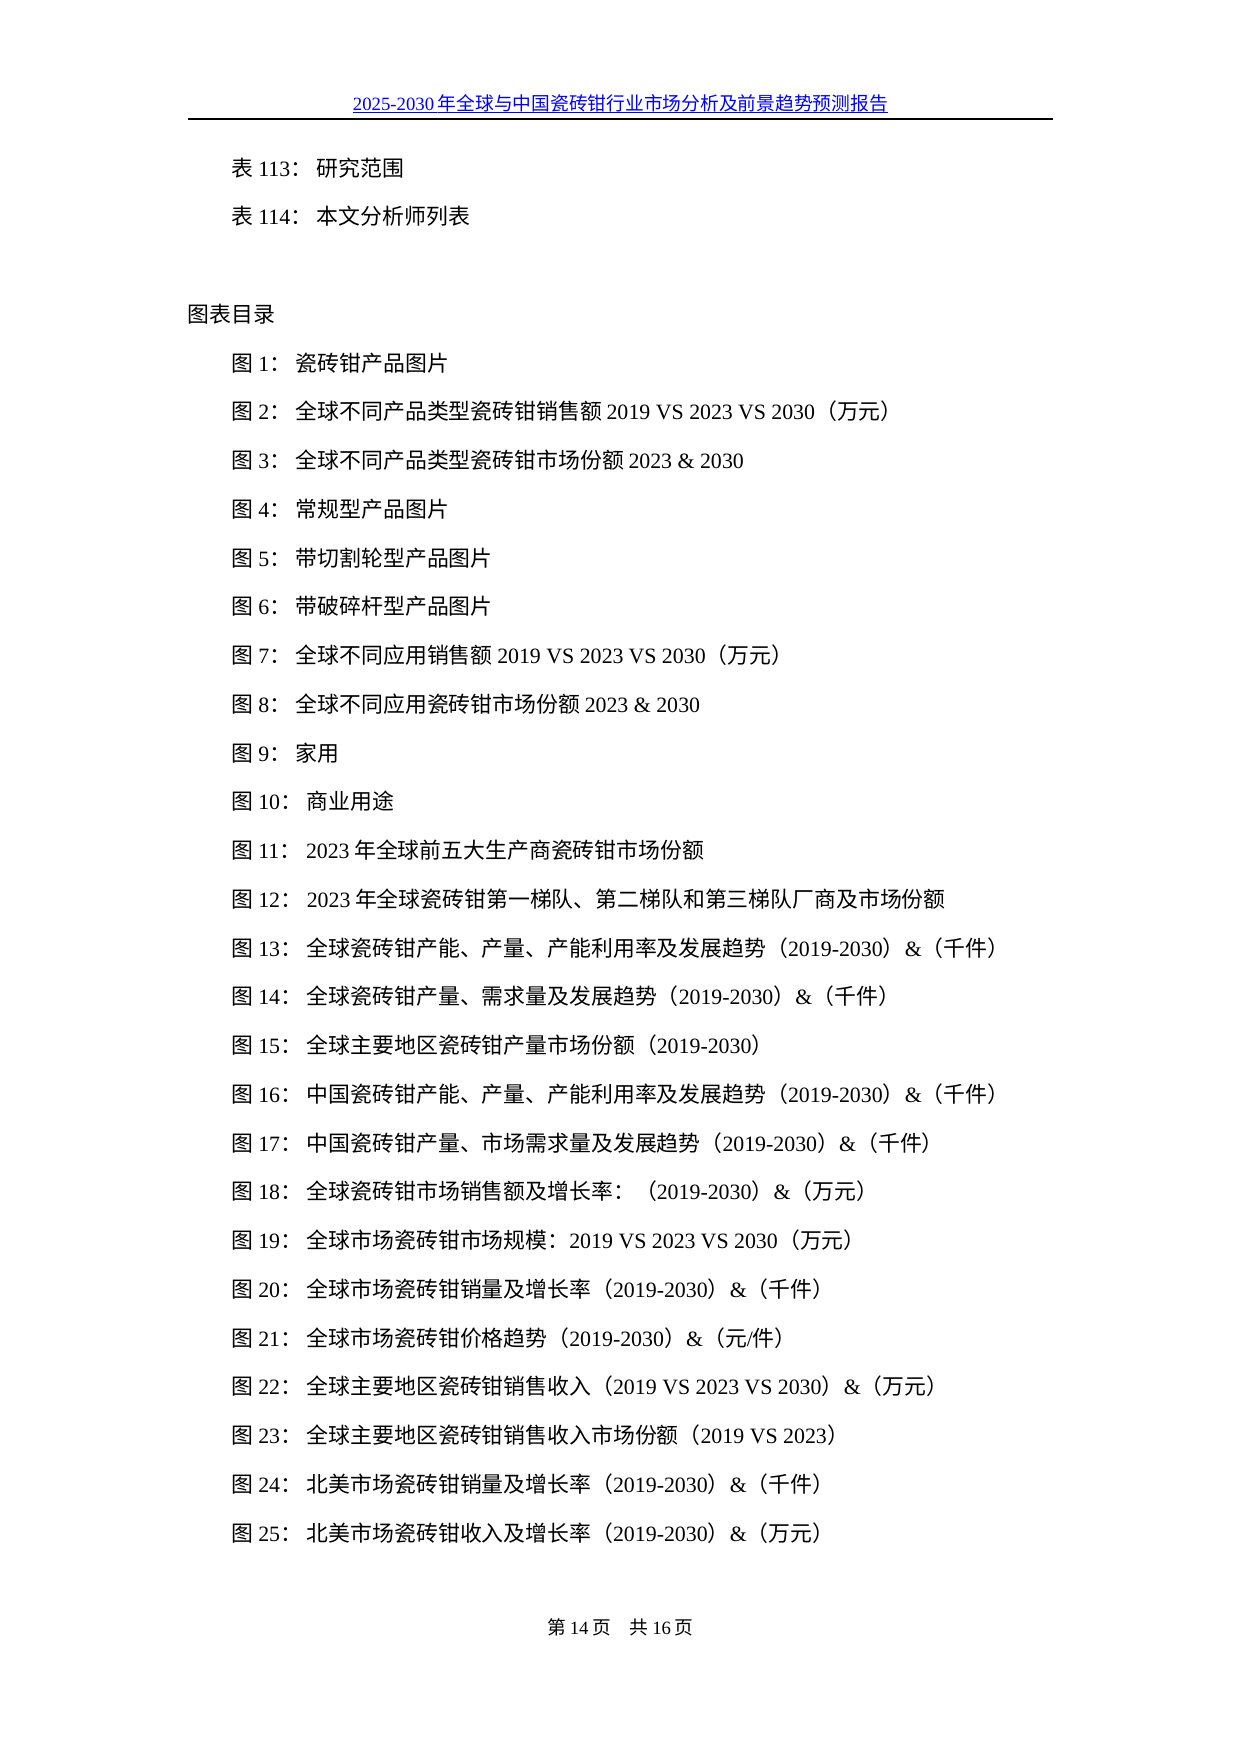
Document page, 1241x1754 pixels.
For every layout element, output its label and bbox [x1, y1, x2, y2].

text [187, 150, 1053, 1548]
